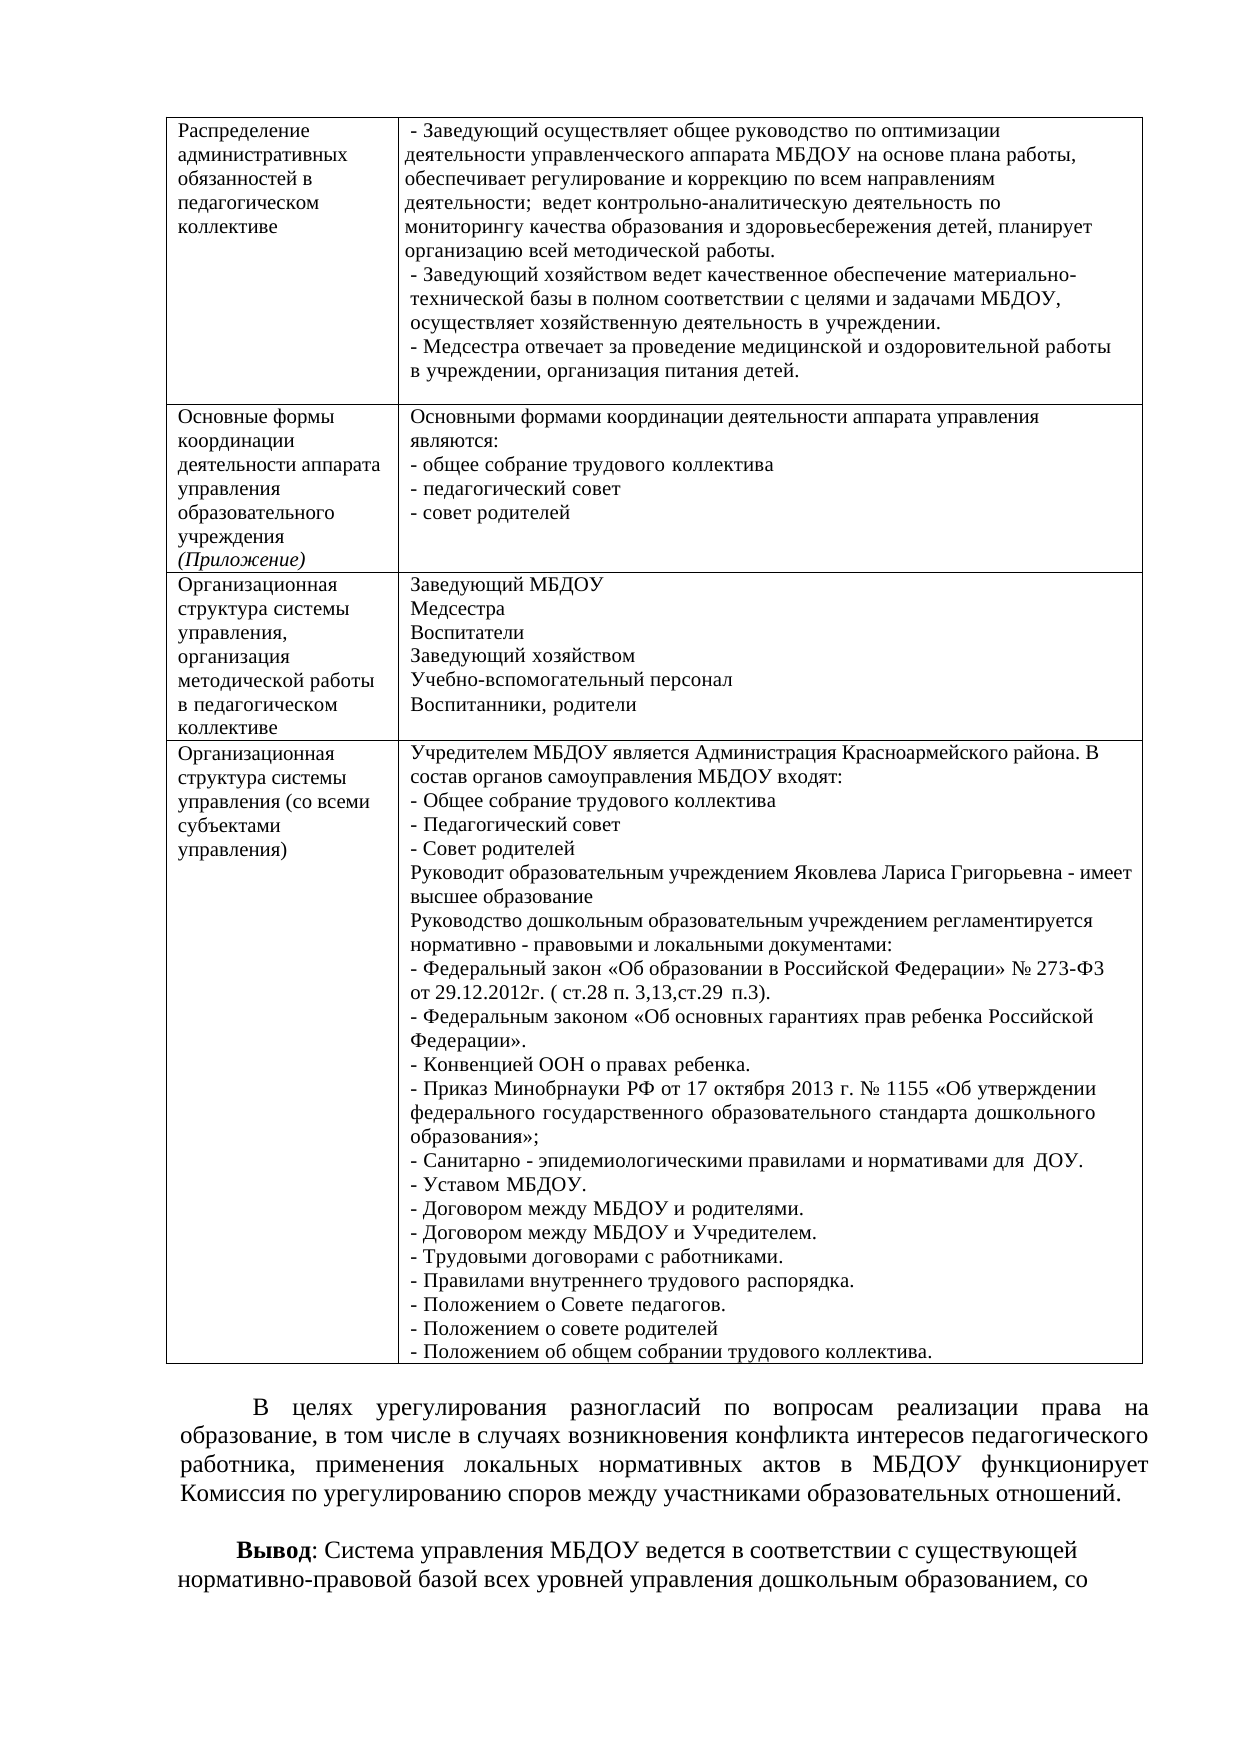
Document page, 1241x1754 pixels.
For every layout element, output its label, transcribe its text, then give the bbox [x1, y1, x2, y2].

table_header Заведующий осуществляет общее руководство по оптимизации деятельности управленческого аппарата МБДОУ на основе плана работы, обеспечивает регулирование и коррекцию по всем направлениям деятельности; ведет контрольно-аналитическую деятельность по мониторингу качества образования и здоровьесбережения детей, планирует организацию всей методической работы. Заведующий хозяйством ведет качественное обеспечение материально- технической базы в полном соответствии с целями и задачами МБДОУ, осуществляет хозяйственную деятельность в учреждении. Медсестра отвечает за проведение медицинской и оздоровительной работы в учреждении, организация питания детей. [399, 118, 1142, 404]
table_header Распределение административных обязанностей в педагогическом коллективе [167, 118, 398, 404]
table_cell Учредителем МБДОУ является Администрация Красноармейского района. В состав органов самоуправления МБДОУ входят: Общее собрание трудового коллектива Педагогический совет Совет родителей Руководит образовательным учреждением Яковлева Лариса Григорьевна - имеет высшее образование Руководство дошкольным образовательным учреждением регламентируется нормативно - правовыми и локальными документами: Федеральный закон «Об образовании в Российской Федерации» № 273-Ф3 от 29.12.2012г. ( ст.28 п. 3,13,ст.29 п.3). Федеральным законом «Об основных гарантиях прав ребенка Российской Федерации». Конвенцией ООН о правах ребенка. Приказ Минобрнауки РФ от 17 октября 2013 г. № 1155 «Об утверждении федерального государственного образовательного стандарта дошкольного образования»; Санитарно - эпидемиологическими правилами и нормативами для ДОУ. Уставом МБДОУ. Договором между МБДОУ и родителями. Договором между МБДОУ и Учредителем. Трудовыми договорами с работниками. Правилами внутреннего трудового распорядка. Положением о Совете педагогов. Положением о совете родителей Положением об общем собрании трудового коллектива. [399, 741, 1142, 1363]
text В целях урегулирования разногласий по вопросам реализации права на образование, в том числе в случаях возникновения конфликта интересов педагогического работника, применения локальных нормативных актов в МБДОУ функционирует Комиссия по урегулированию споров между участниками образовательных отношений. [180, 1392, 1149, 1507]
table_cell Организационная структура системы управления, организация методической работы в педагогическом коллективе [167, 573, 398, 739]
table_cell Заведующий МБДОУ Медсестра Воспитатели Заведующий хозяйством Учебно-вспомогательный персонал Воспитанники, родители [399, 573, 1142, 739]
text Вывод: Система управления МБДОУ ведется в соответствии с существующей нормативно-правовой базой всех уровней управления дошкольным образованием, со [177, 1535, 1150, 1593]
table_cell Основными формами координации деятельности аппарата управления являются: общее собрание трудового коллектива педагогический совет совет родителей [399, 405, 1142, 572]
table_cell Основные формы координации деятельности аппарата управления образовательного учреждения (Приложение) [167, 405, 398, 572]
table_cell Организационная структура системы управления (со всеми субъектами управления) [167, 741, 398, 1363]
